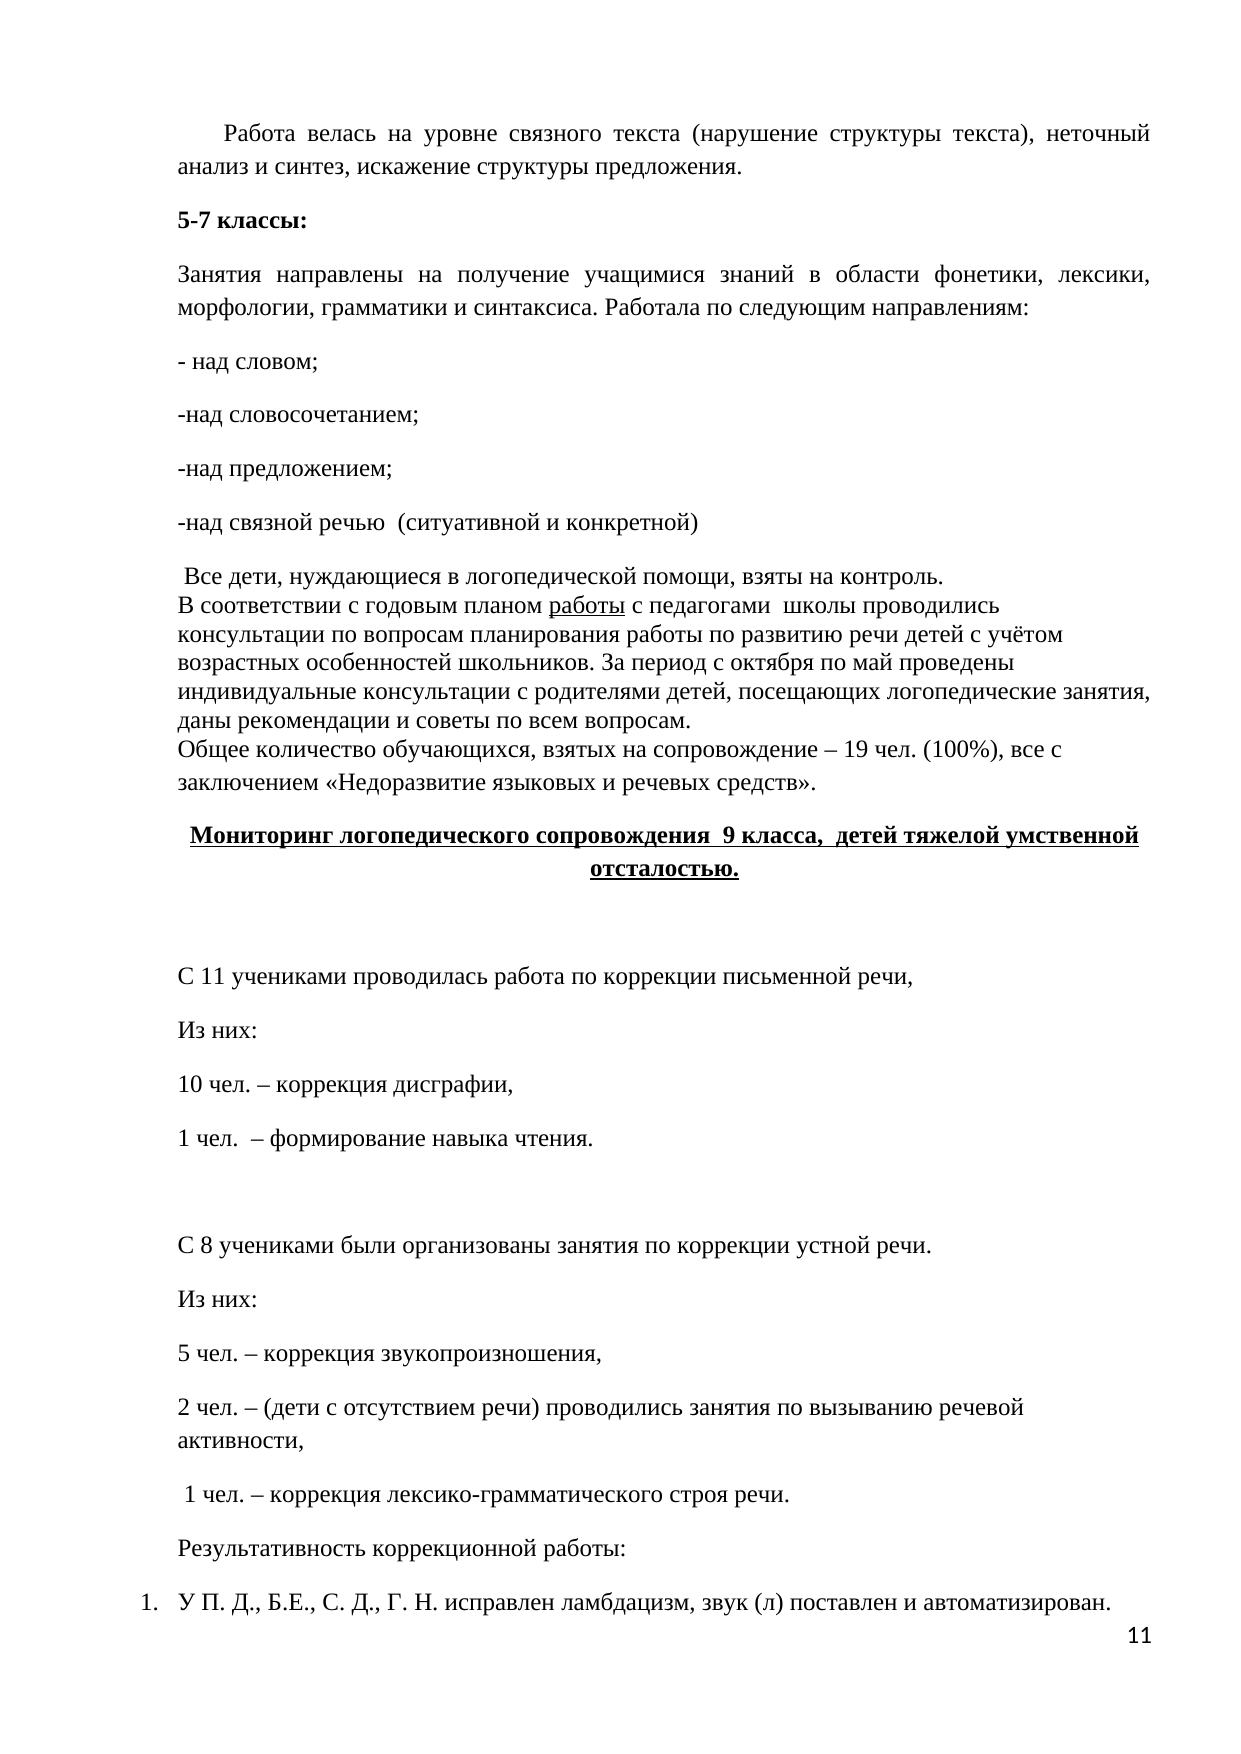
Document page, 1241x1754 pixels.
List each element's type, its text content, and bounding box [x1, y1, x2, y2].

text 1 чел. – коррекция лексико-грамматического строя речи. [177, 1479, 1152, 1508]
text 10 чел. – коррекция дисграфии, [177, 1069, 1152, 1098]
text Результативность коррекционной работы: [177, 1533, 1152, 1562]
text Работа велась на уровне связного текста (нарушение структуры текста), неточный анализ и синтез, искажение структуры предложения. [177, 118, 1152, 180]
text 1 чел. – формирование навыка чтения. [177, 1123, 1152, 1152]
text Общее количество обучающихся, взятых на сопровождение – 19 чел. (100%), все с заключением «Недоразвитие языковых и речевых средств». [177, 734, 1152, 795]
text Из них: [177, 1015, 1152, 1044]
text - над словом; [177, 346, 1152, 374]
text В соответствии с годовым планом работы с педагогами школы проводились консультации по вопросам планирования работы по развитию речи детей с учётом возрастных особенностей школьников. За период с октября по май проведены индивидуальные консультации с родителями детей, посещающих логопедические занятия, даны рекомендации и советы по всем вопросам. [177, 590, 1152, 734]
text -над предложением; [177, 453, 1152, 482]
text 2 чел. – (дети с отсутствием речи) проводились занятия по вызыванию речевой активности, [177, 1392, 1152, 1454]
text 5-7 классы: [177, 205, 1152, 234]
text 5 чел. – коррекция звукопроизношения, [177, 1338, 1152, 1367]
text Из них: [177, 1284, 1152, 1313]
text С 11 учениками проводилась работа по коррекции письменной речи, [177, 961, 1152, 990]
list У П. Д., Б.Е., С. Д., Г. Н. исправлен ламбдацизм, звук (л) поставлен и автоматизирован. [140, 1587, 1152, 1615]
text С 8 учениками были организованы занятия по коррекции устной речи. [177, 1231, 1152, 1259]
text Все дети, нуждающиеся в логопедической помощи, взяты на контроль. [177, 561, 1152, 590]
text -над словосочетанием; [177, 399, 1152, 428]
text Мониторинг логопедического сопровождения 9 класса, детей тяжелой умственной отсталостью. [177, 821, 1152, 882]
text Занятия направлены на получение учащимися знаний в области фонетики, лексики, морфологии, грамматики и синтаксиса. Работала по следующим направлениям: [177, 259, 1152, 321]
text -над связной речью (ситуативной и конкретной) [177, 507, 1152, 536]
